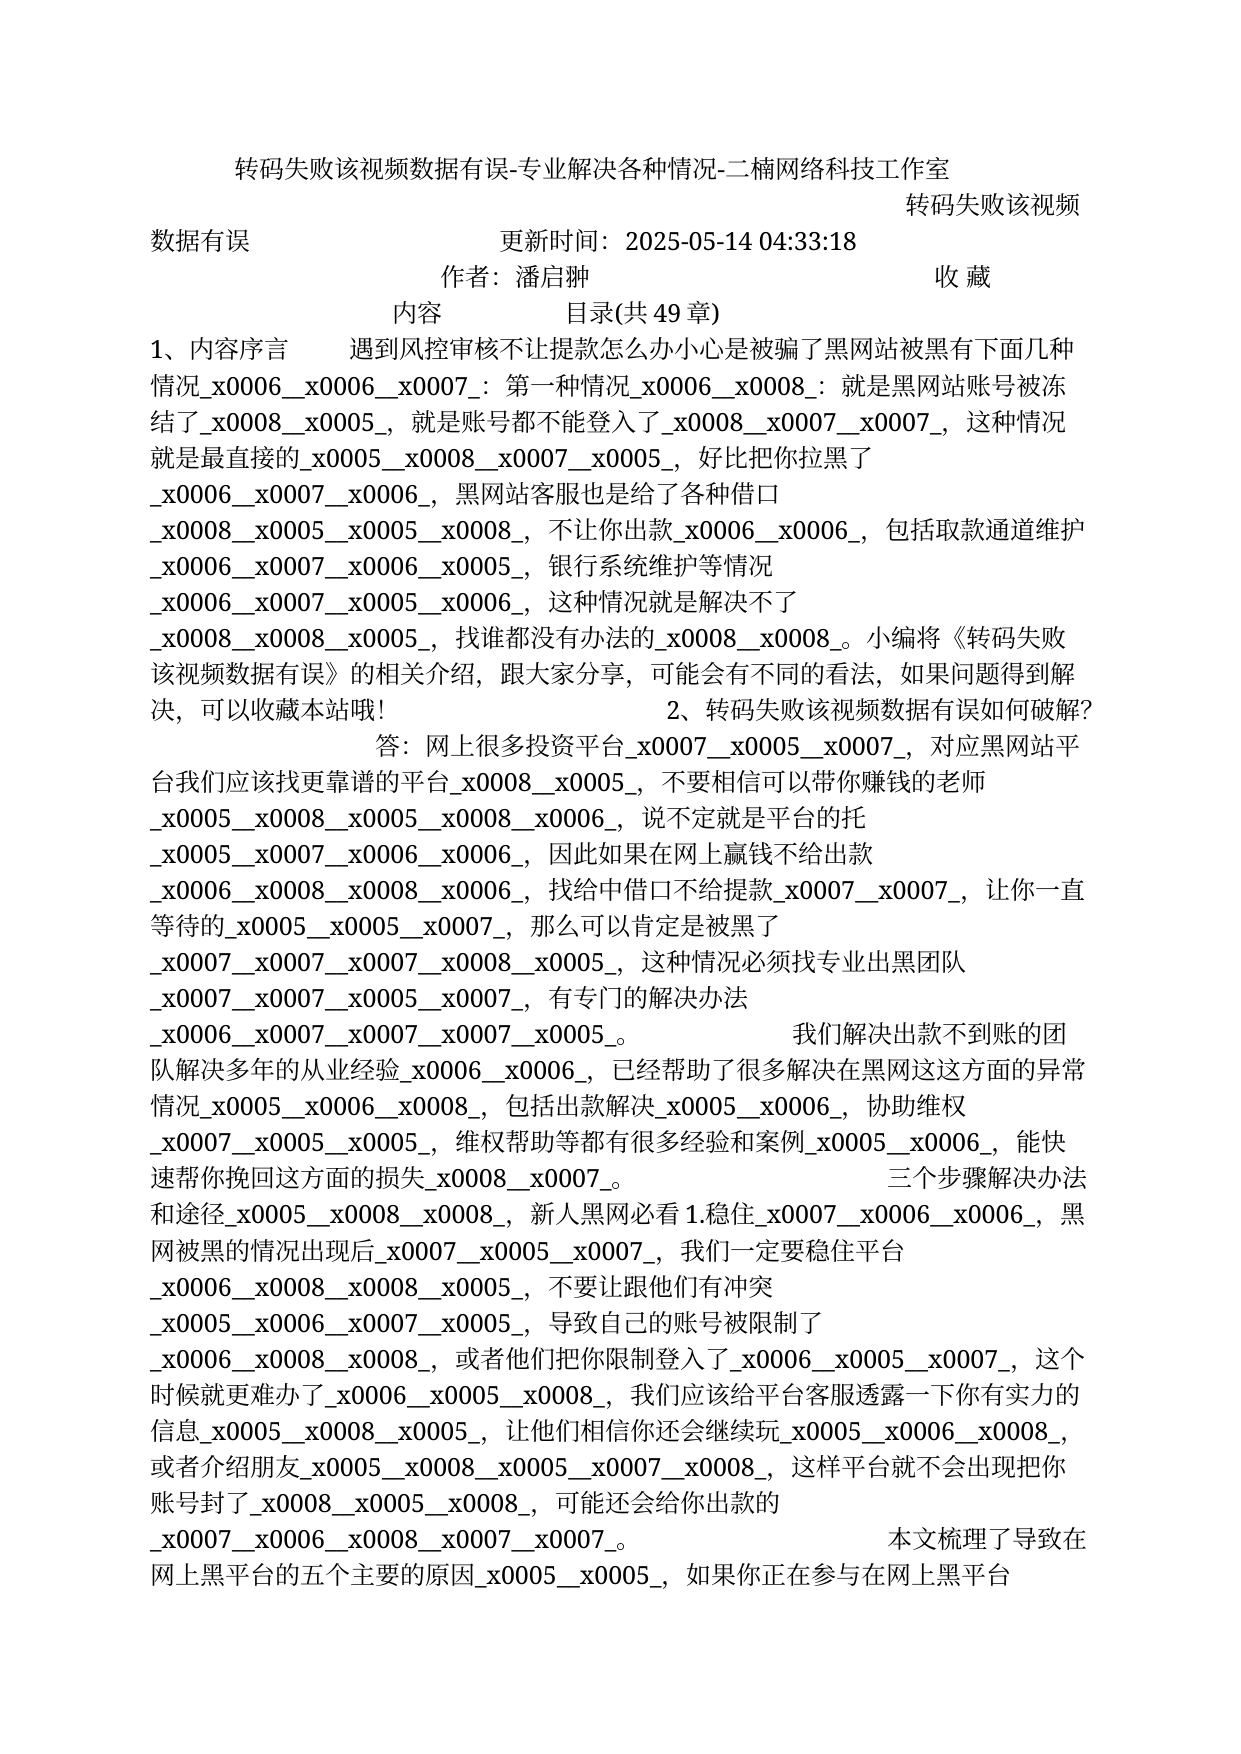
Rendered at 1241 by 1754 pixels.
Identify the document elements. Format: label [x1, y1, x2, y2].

text [150, 150, 1090, 1592]
